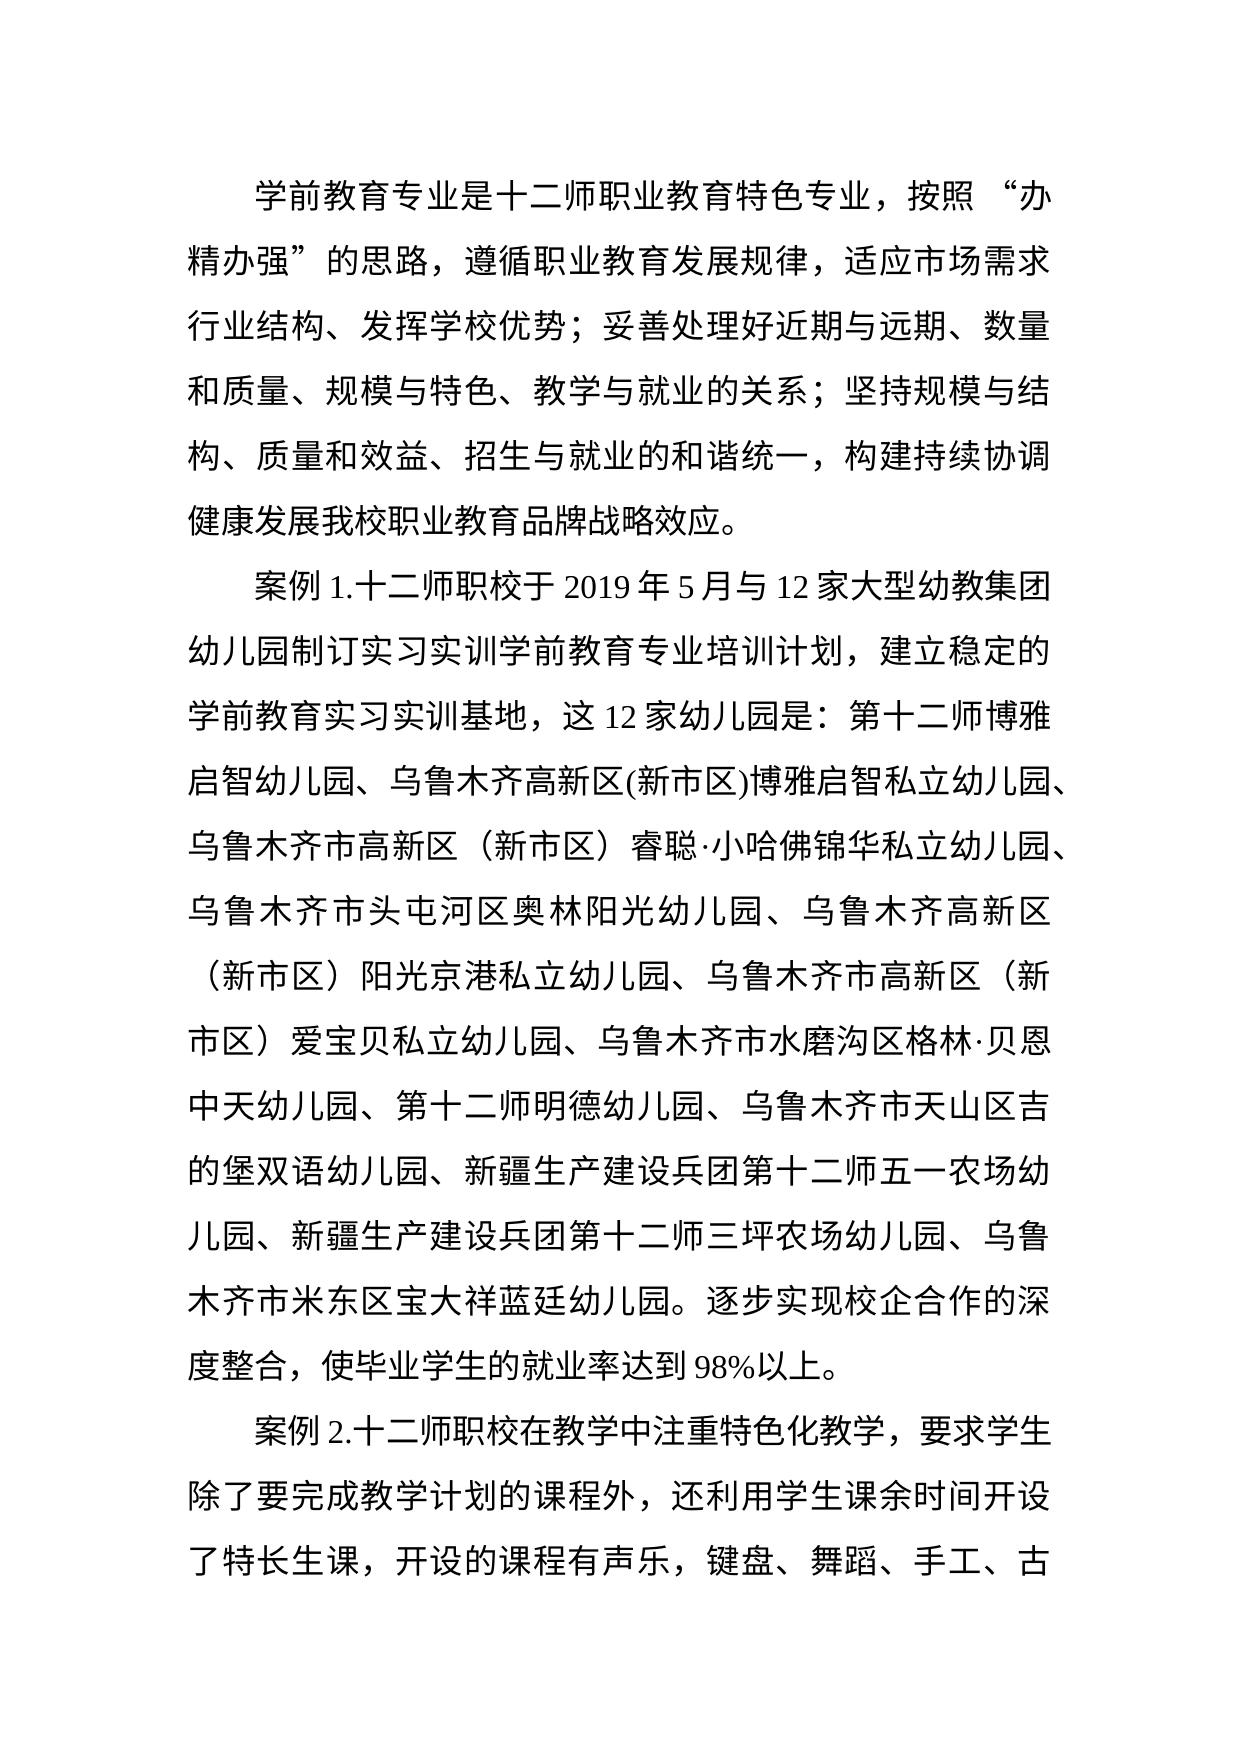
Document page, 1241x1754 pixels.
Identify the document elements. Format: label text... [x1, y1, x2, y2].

text 学前教育专业是十二师职业教育特色专业，按照 “办精办强”的思路，遵循职业教育发展规律，适应市场需求、行业结构、发挥学校优势；妥善处理好近期与远期、数量和质量、规模与特色、教学与就业的关系；坚持规模与结构、质量和效益、招生与就业的和谐统一，构建持续协调、健康发展我校职业教育品牌战略效应。 [187, 162, 1053, 552]
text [187, 1397, 1053, 1592]
text 案例1.十二师职校于2019年5月与12家大型幼教集团幼儿园制订实习实训学前教育专业培训计划，建立稳定的学前教育实习实训基地，这12家幼儿园是：第十二师博雅启智幼儿园、乌鲁木齐高新区(新市区)博雅启智私立幼儿园、乌鲁木齐市高新区（新市区）睿聪·小哈佛锦华私立幼儿园、乌鲁木齐市头屯河区奥林阳光幼儿园、乌鲁木齐高新区（新市区）阳光京港私立幼儿园、乌鲁木齐市高新区（新市区）爱宝贝私立幼儿园、乌鲁木齐市水磨沟区格林·贝恩中天幼儿园、第十二师明德幼儿园、乌鲁木齐市天山区吉的堡双语幼儿园、新疆生产建设兵团第十二师五一农场幼儿园、新疆生产建设兵团第十二师三坪农场幼儿园、乌鲁木齐市米东区宝大祥蓝廷幼儿园。逐步实现校企合作的深度整合，使毕业学生的就业率达到98%以上。 [187, 552, 1053, 1397]
